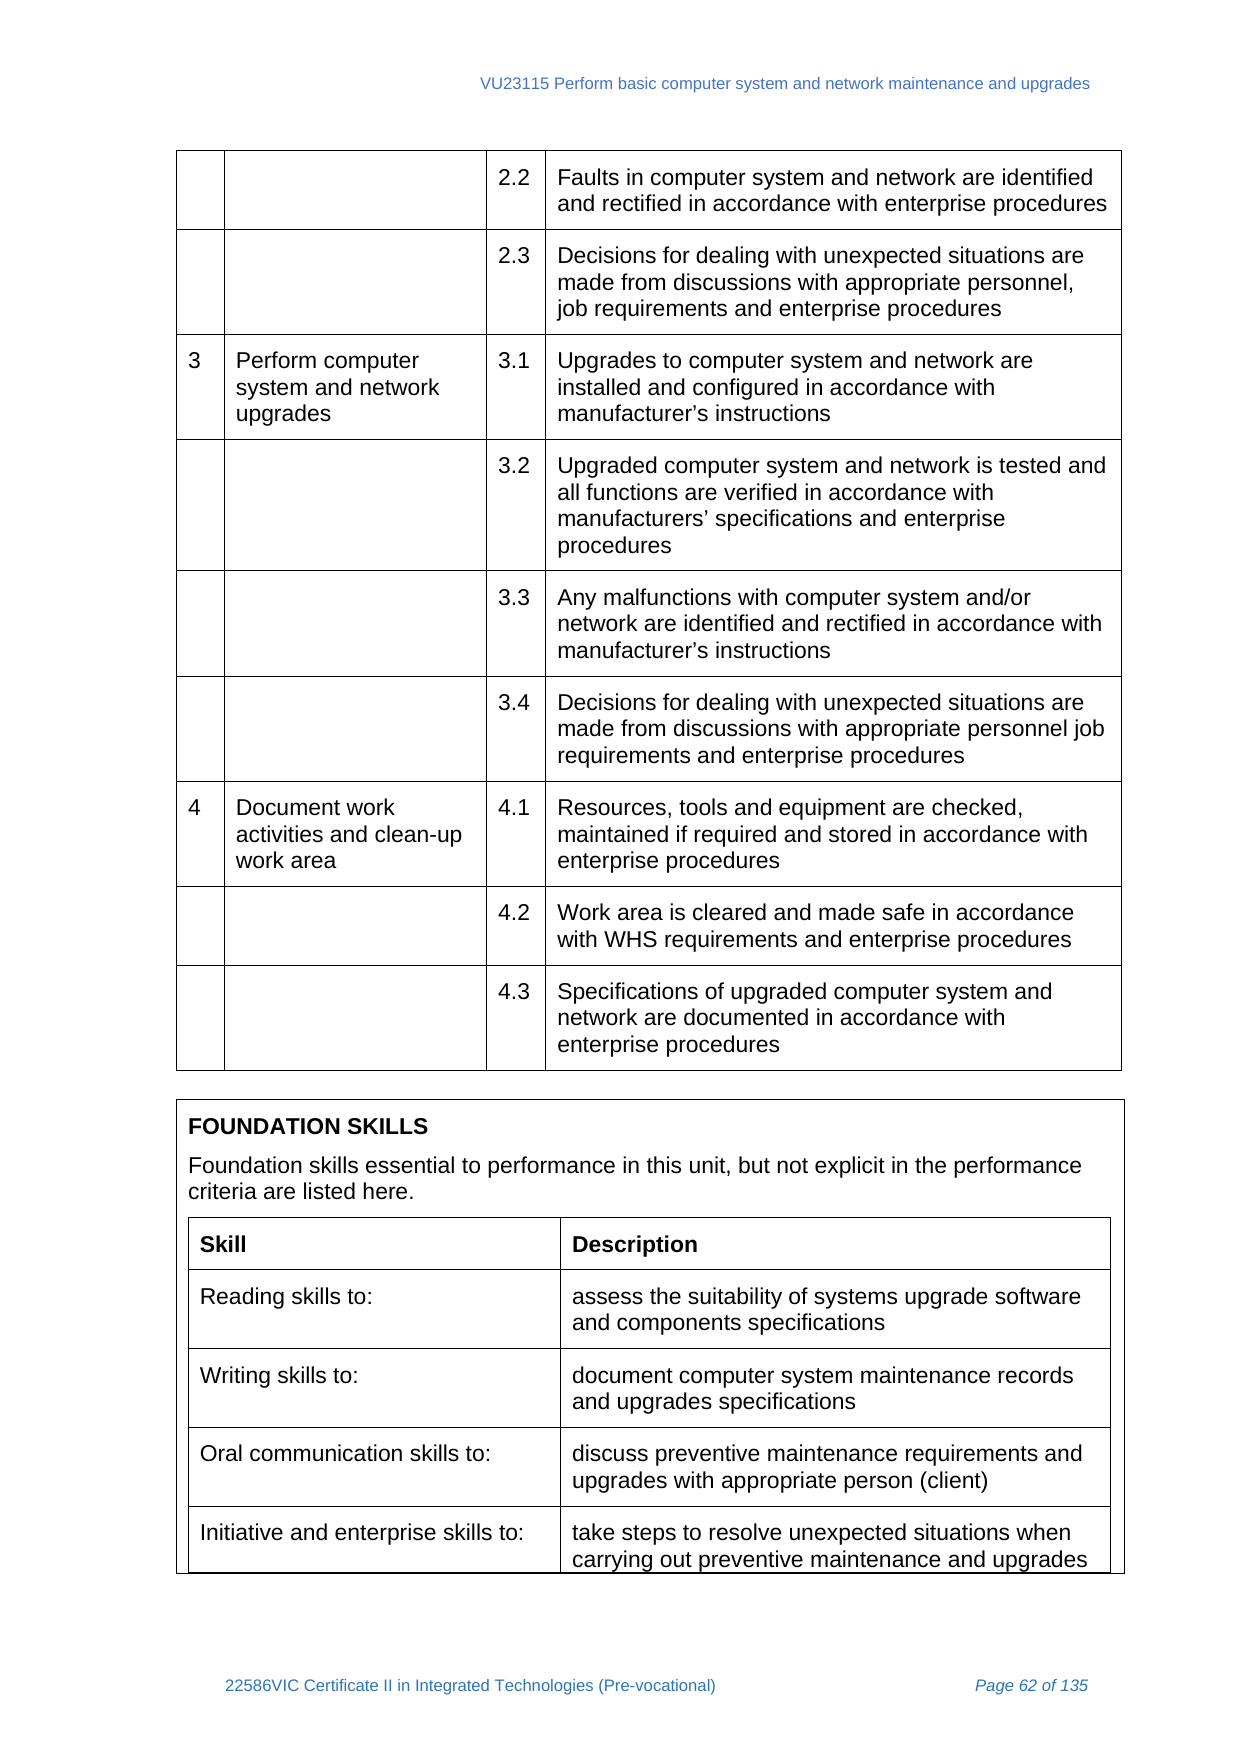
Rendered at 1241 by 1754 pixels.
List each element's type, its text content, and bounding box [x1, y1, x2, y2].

table_cell 3.4 [487, 677, 545, 781]
table_cell 4.2 [487, 887, 545, 964]
table_cell Upgrades to computer system and network are installed and configured in accordance with manufacturer’s instructions [546, 335, 1121, 439]
table_cell [225, 887, 486, 964]
table_cell [225, 151, 486, 229]
table_cell 3.1 [487, 335, 545, 439]
table_cell Faults in computer system and network are identified and rectified in accordance with enterprise procedures [546, 151, 1121, 229]
table_cell [225, 230, 486, 334]
table_cell [177, 571, 224, 676]
table_cell [225, 571, 486, 676]
table_cell 4 [177, 782, 224, 886]
table_cell Decisions for dealing with unexpected situations are made from discussions with appropriate personnel job requirements and enterprise procedures [546, 677, 1121, 781]
table_header FOUNDATION SKILLS Foundation skills essential to performance in this unit, but not explicit in the performance criteria are listed here. [177, 1100, 1124, 1573]
table_cell Upgraded computer system and network is tested and all functions are verified in accordance with manufacturers’ specifications and enterprise procedures [546, 440, 1121, 570]
table_cell 2.2 [487, 151, 545, 229]
table_cell [225, 440, 486, 570]
table_cell Document work activities and clean-up work area [225, 782, 486, 886]
table_cell [177, 440, 224, 570]
table_cell 4.3 [487, 966, 545, 1069]
table_cell 3 [177, 335, 224, 439]
table_cell 3.2 [487, 440, 545, 570]
table_cell Decisions for dealing with unexpected situations are made from discussions with appropriate personnel, job requirements and enterprise procedures [546, 230, 1121, 334]
table_cell 4.1 [487, 782, 545, 886]
table_cell Any malfunctions with computer system and/or network are identified and rectified in accordance with manufacturer’s instructions [546, 571, 1121, 676]
table_cell [177, 966, 224, 1069]
table_cell [177, 887, 224, 964]
table_cell Perform computer system and network upgrades [225, 335, 486, 439]
table_cell 3.3 [487, 571, 545, 676]
table_cell Resources, tools and equipment are checked, maintained if required and stored in accordance with enterprise procedures [546, 782, 1121, 886]
table_cell [177, 230, 224, 334]
table_cell Work area is cleared and made safe in accordance with WHS requirements and enterprise procedures [546, 887, 1121, 964]
table_cell [177, 151, 224, 229]
table_cell 2.3 [487, 230, 545, 334]
table_cell Specifications of upgraded computer system and network are documented in accordance with enterprise procedures [546, 966, 1121, 1069]
table_cell [225, 677, 486, 781]
table_cell [177, 677, 224, 781]
table_cell [225, 966, 486, 1069]
